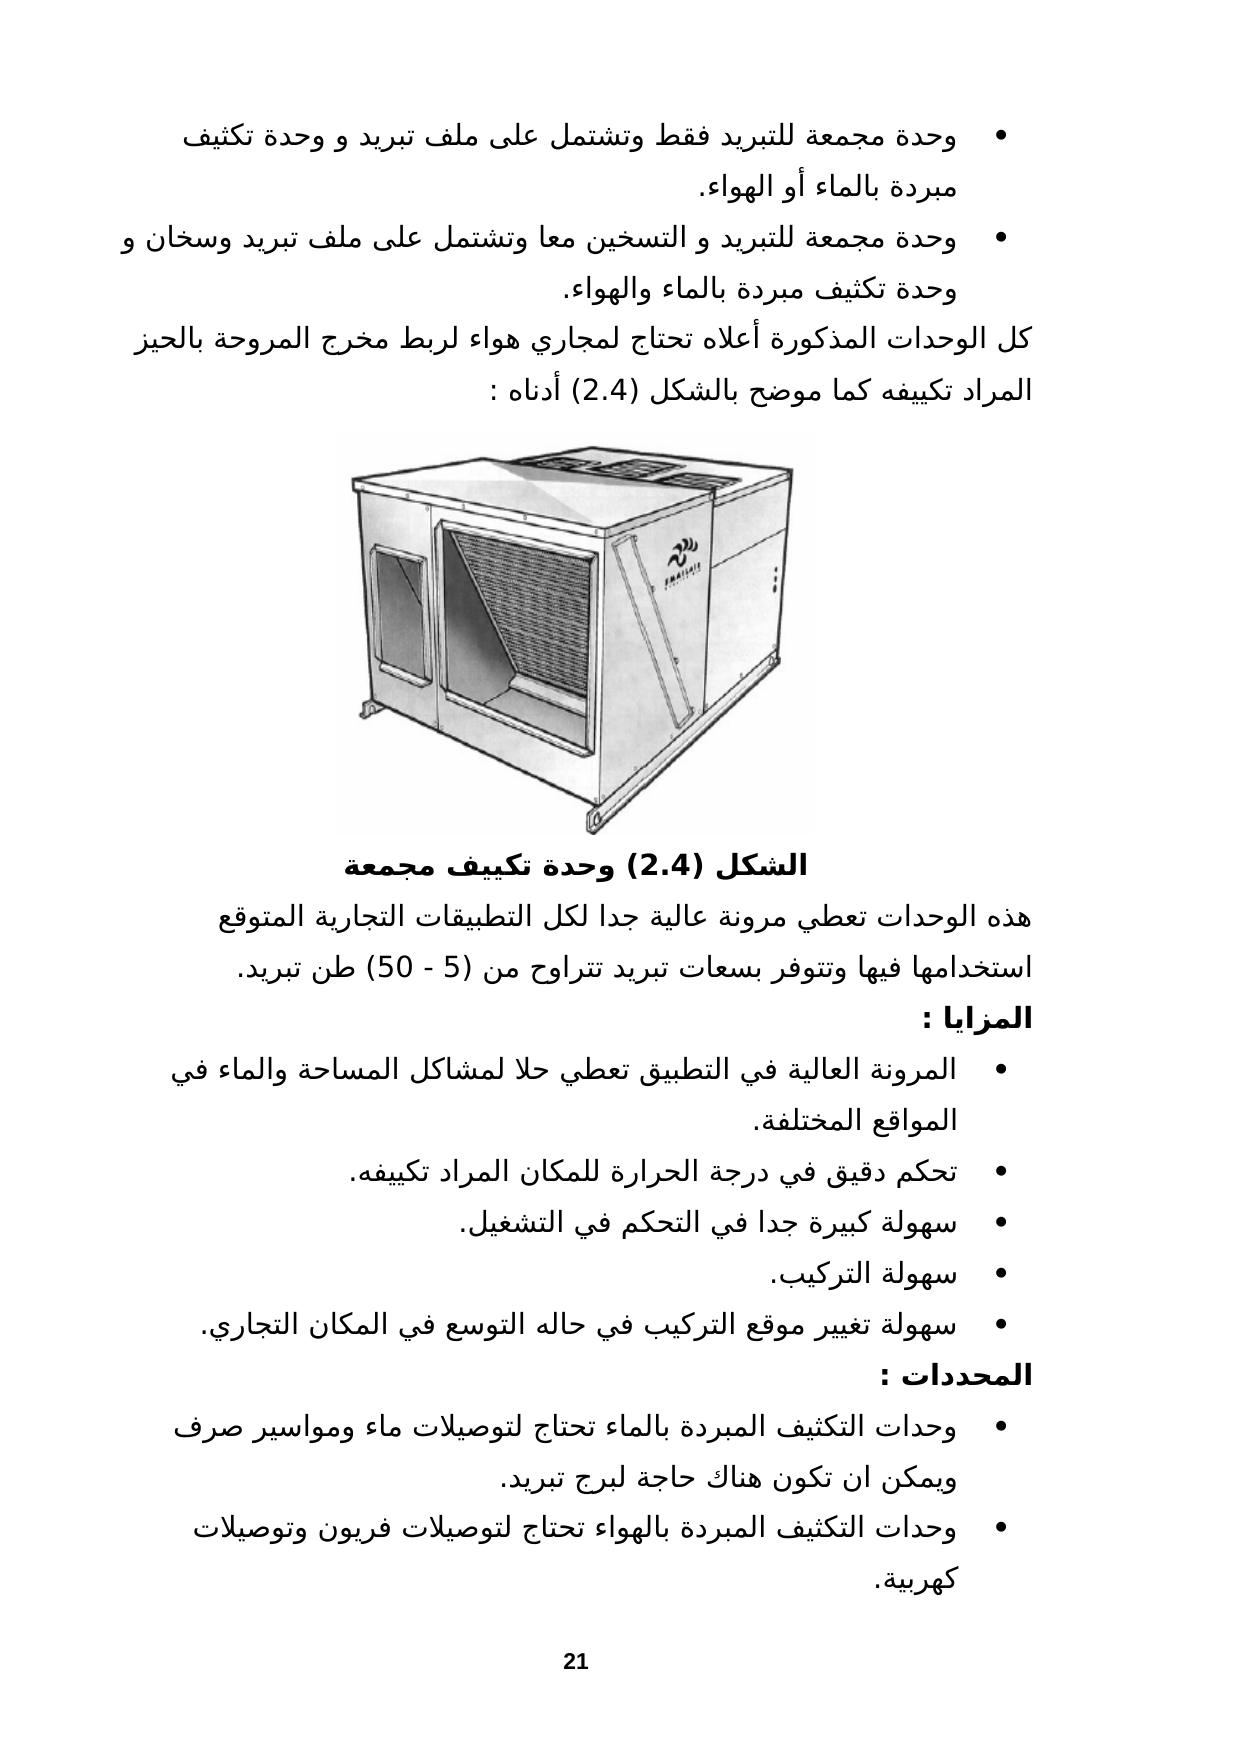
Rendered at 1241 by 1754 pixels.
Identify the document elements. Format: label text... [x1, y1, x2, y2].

list تحكم دقيق في درجة الحرارة للمكان المراد تكييفه. [118, 1154, 996, 1188]
text هذه الوحدات تعطي مرونة عالية جدا لكل التطبيقات التجارية المتوقع استخدامها فيها وتتوفر بسعات تبريد تتراوح من (5 - 50) طن تبريد. [118, 899, 1033, 984]
list وحدة مجمعة للتبريد و التسخين معا وتشتمل على ملف تبريد وسخان و وحدة تكثيف مبردة بالماء والهواء. [118, 220, 996, 305]
list وحدات التكثيف المبردة بالماء تحتاج لتوصيلات ماء ومواسير صرف ويمكن ان تكون هناك حاجة لبرج تبريد. [118, 1409, 996, 1494]
text الشكل (2.4) وحدة تكييف مجمعة [118, 849, 1033, 883]
list سهولة تغيير موقع التركيب في حاله التوسع في المكان التجاري. [118, 1307, 996, 1341]
list سهولة التركيب. [118, 1256, 996, 1290]
list سهولة كبيرة جدا في التحكم في التشغيل. [118, 1205, 996, 1239]
list وحدة مجمعة للتبريد فقط وتشتمل على ملف تبريد و وحدة تكثيف مبردة بالماء أو الهواء. [118, 118, 996, 203]
text المزايا : [118, 1001, 1033, 1035]
list المرونة العالية في التطبيق تعطي حلا لمشاكل المساحة والماء في المواقع المختلفة. [118, 1052, 996, 1137]
list وحدات التكثيف المبردة بالهواء تحتاج لتوصيلات فريون وتوصيلات كهربية. [118, 1511, 996, 1596]
text المحددات : [118, 1358, 1033, 1392]
text كل الوحدات المذكورة أعلاه تحتاج لمجاري هواء لربط مخرج المروحة بالحيز المراد تكييفه كما موضح بالشكل (2.4) أدناه : [118, 322, 1033, 407]
